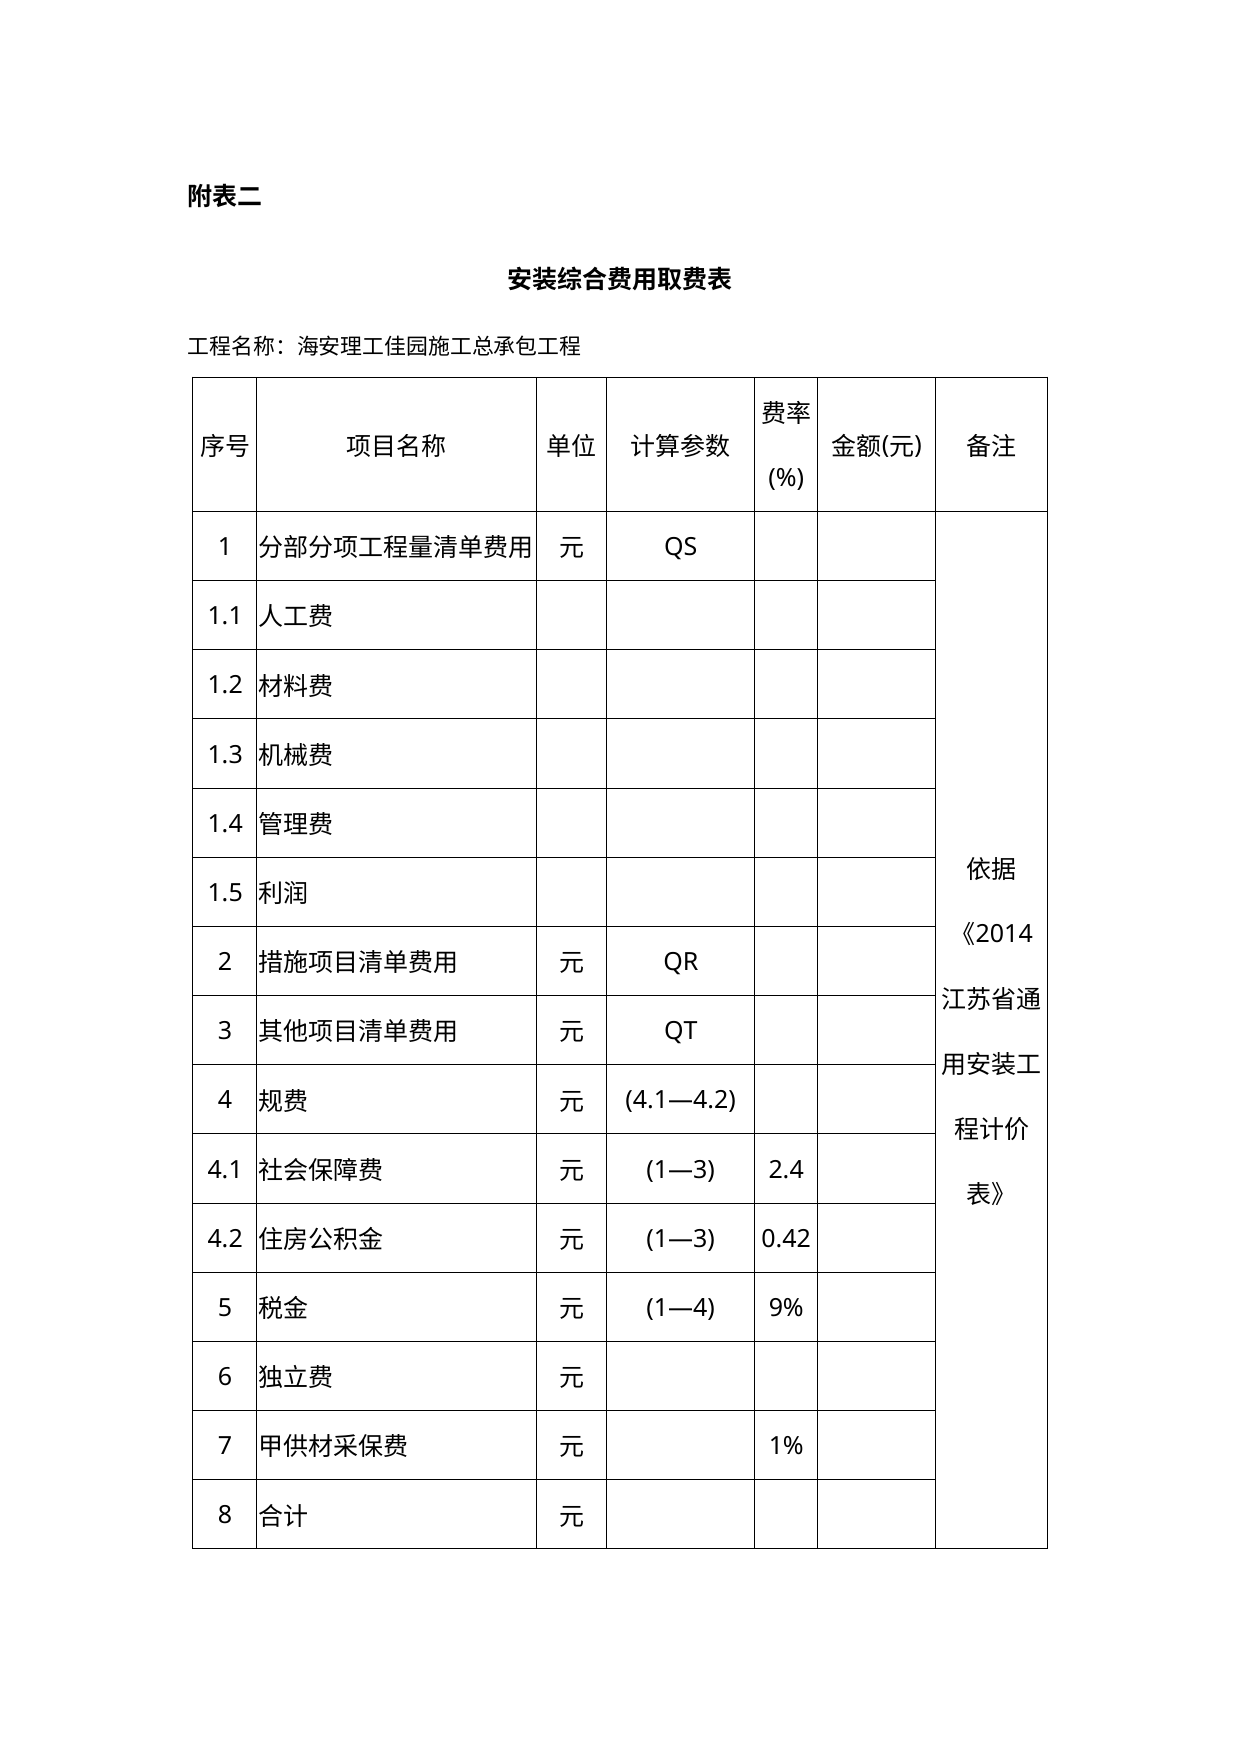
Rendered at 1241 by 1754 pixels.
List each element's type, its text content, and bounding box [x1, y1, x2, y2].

table_cell 独立费 [257, 1342, 536, 1410]
table_cell 机械费 [257, 719, 536, 787]
table_cell 元 [537, 1480, 606, 1548]
table_cell [818, 927, 935, 995]
table_cell [607, 1342, 754, 1410]
table_cell 元 [537, 927, 606, 995]
table_cell [818, 650, 935, 718]
table_cell [818, 1134, 935, 1202]
table_cell 元 [537, 512, 606, 580]
table_cell 元 [537, 996, 606, 1064]
table_header 金额(元) [818, 378, 935, 511]
table_cell 1.2 [193, 650, 256, 718]
table_cell QS [607, 512, 754, 580]
table_cell [818, 1273, 935, 1341]
table_cell [818, 789, 935, 857]
table_header 单位 [537, 378, 606, 511]
table_cell 元 [537, 1204, 606, 1272]
table_cell 2.4 [755, 1134, 817, 1202]
table_header 备注 [936, 378, 1047, 511]
table_cell [755, 996, 817, 1064]
table_cell [755, 581, 817, 649]
table_cell 6 [193, 1342, 256, 1410]
table_cell 1.1 [193, 581, 256, 649]
table_cell [755, 789, 817, 857]
table_cell 2 [193, 927, 256, 995]
table_cell 4.1 [193, 1134, 256, 1202]
table_cell [755, 650, 817, 718]
table_cell 依据《2014江苏省通用安装工程计价表》 [936, 512, 1047, 1548]
text 附表二 [187, 162, 1053, 227]
text 工程名称：海安理工佳园施工总承包工程 [187, 328, 1053, 361]
table_cell [607, 719, 754, 787]
table_cell 住房公积金 [257, 1204, 536, 1272]
table_cell (1—3) [607, 1134, 754, 1202]
text 安装综合费用取费表 [187, 245, 1053, 310]
table_cell [818, 581, 935, 649]
table_cell [755, 1342, 817, 1410]
table_cell 1 [193, 512, 256, 580]
table_cell [755, 927, 817, 995]
table_cell 规费 [257, 1065, 536, 1133]
table_cell [755, 719, 817, 787]
table_cell 8 [193, 1480, 256, 1548]
table_cell [537, 719, 606, 787]
table_cell [818, 1411, 935, 1479]
table_cell [818, 1204, 935, 1272]
table_cell 管理费 [257, 789, 536, 857]
table_cell [818, 1342, 935, 1410]
table_cell 1.4 [193, 789, 256, 857]
table_cell [537, 789, 606, 857]
table_cell QR [607, 927, 754, 995]
table_cell [818, 996, 935, 1064]
table_cell 元 [537, 1134, 606, 1202]
table_cell [607, 789, 754, 857]
table_cell 甲供材采保费 [257, 1411, 536, 1479]
table_header 项目名称 [257, 378, 536, 511]
table_cell [818, 1480, 935, 1548]
table_cell [537, 581, 606, 649]
table_cell [818, 858, 935, 926]
table_cell [755, 1065, 817, 1133]
table_cell [755, 1480, 817, 1548]
table_cell 5 [193, 1273, 256, 1341]
table_header 序号 [193, 378, 256, 511]
table_cell (1—4) [607, 1273, 754, 1341]
table_cell [818, 1065, 935, 1133]
table_cell 1% [755, 1411, 817, 1479]
table_cell 社会保障费 [257, 1134, 536, 1202]
table_cell 人工费 [257, 581, 536, 649]
table_cell 元 [537, 1411, 606, 1479]
table_cell [607, 650, 754, 718]
table_cell [607, 858, 754, 926]
table_cell 税金 [257, 1273, 536, 1341]
table_cell 材料费 [257, 650, 536, 718]
table_cell 其他项目清单费用 [257, 996, 536, 1064]
table_cell (4.1—4.2) [607, 1065, 754, 1133]
table_cell [537, 650, 606, 718]
table_cell 利润 [257, 858, 536, 926]
table_cell 7 [193, 1411, 256, 1479]
table_cell 1.5 [193, 858, 256, 926]
table_cell 0.42 [755, 1204, 817, 1272]
table_cell [818, 512, 935, 580]
table_cell [607, 1411, 754, 1479]
table_header 计算参数 [607, 378, 754, 511]
table_cell [755, 858, 817, 926]
table_cell [607, 1480, 754, 1548]
table_cell 合计 [257, 1480, 536, 1548]
table_cell [607, 581, 754, 649]
table_cell [537, 858, 606, 926]
table_cell 3 [193, 996, 256, 1064]
table_header 费率(%) [755, 378, 817, 511]
table_cell 1.3 [193, 719, 256, 787]
table_cell [755, 512, 817, 580]
table_cell 元 [537, 1065, 606, 1133]
table_cell 9% [755, 1273, 817, 1341]
table_cell [818, 719, 935, 787]
table_cell 元 [537, 1273, 606, 1341]
table_cell 4 [193, 1065, 256, 1133]
table_cell QT [607, 996, 754, 1064]
table_cell (1—3) [607, 1204, 754, 1272]
table_cell 措施项目清单费用 [257, 927, 536, 995]
table_cell 分部分项工程量清单费用 [257, 512, 536, 580]
table_cell 4.2 [193, 1204, 256, 1272]
table_cell 元 [537, 1342, 606, 1410]
